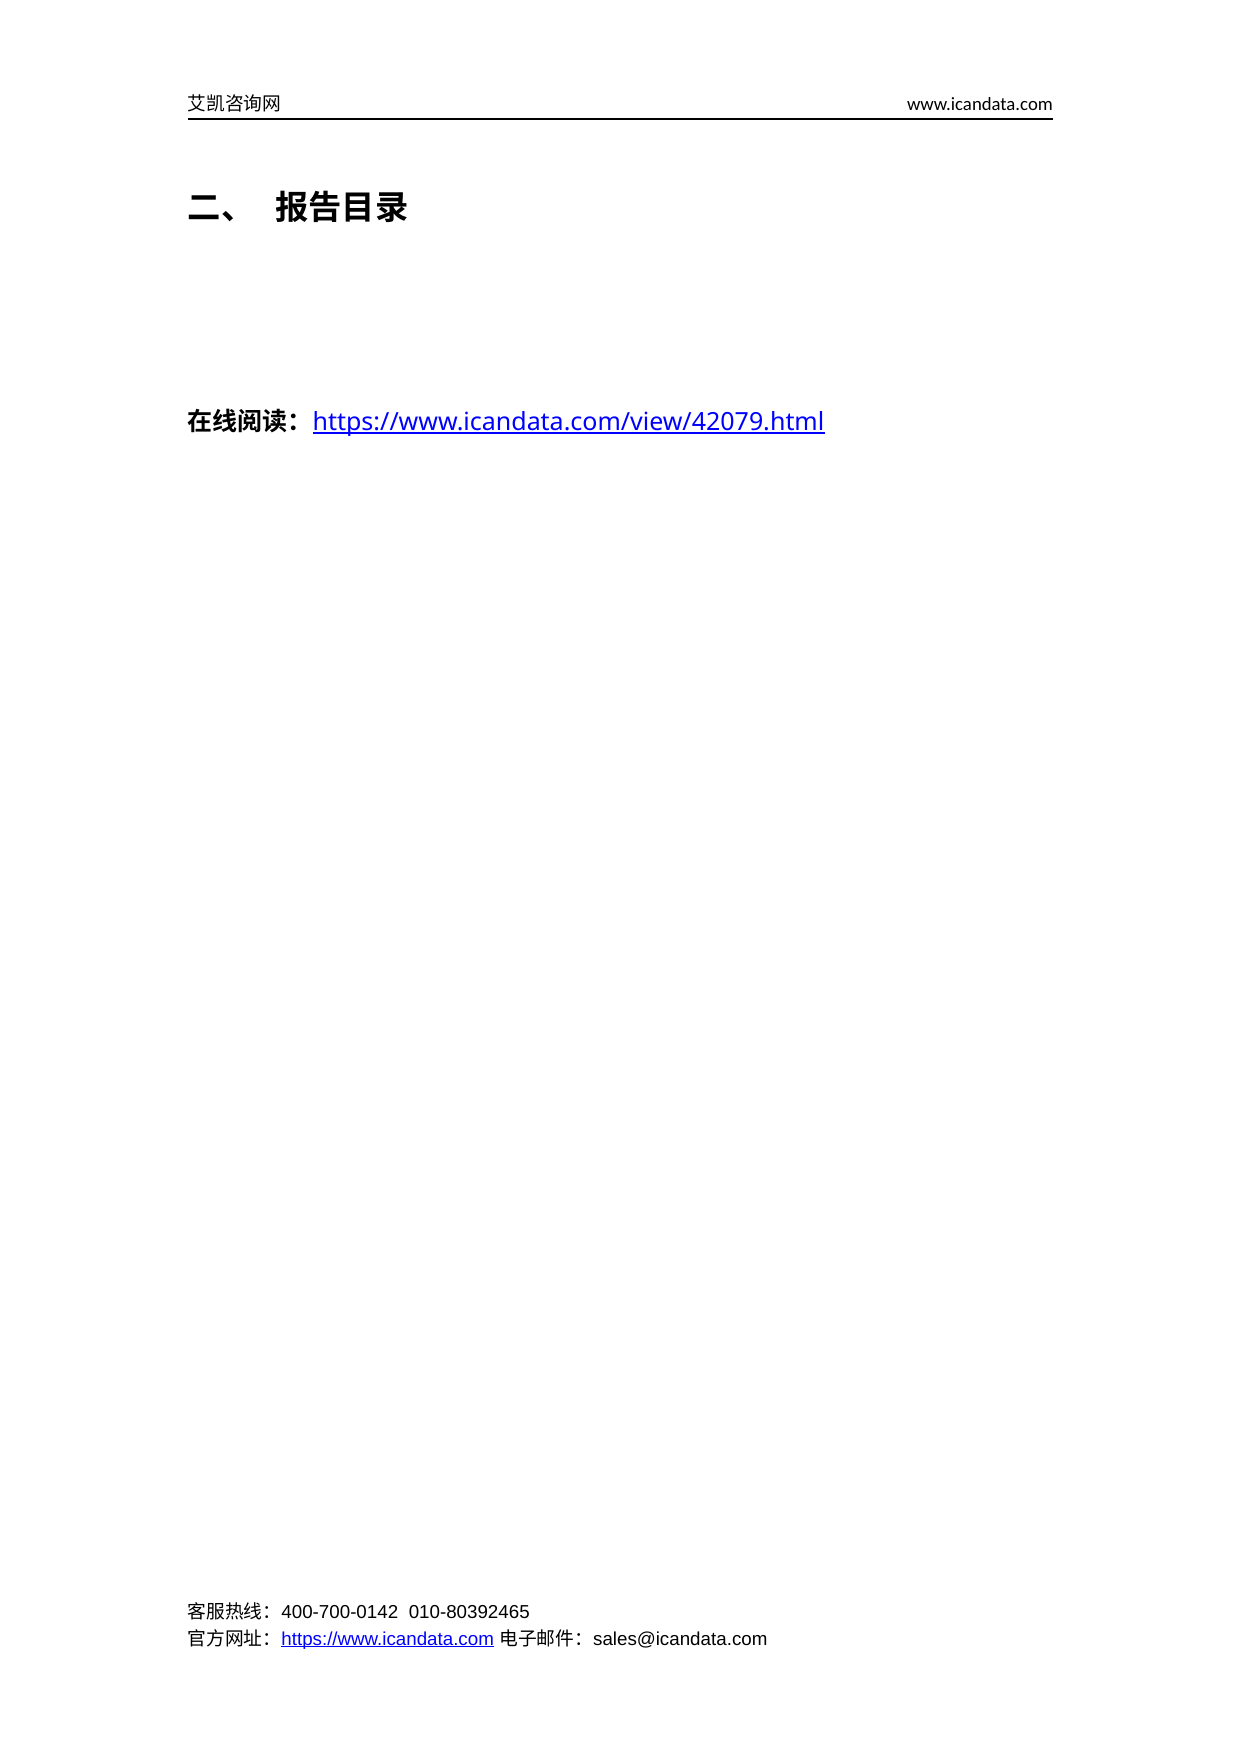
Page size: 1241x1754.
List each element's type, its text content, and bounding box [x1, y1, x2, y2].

subtitle 报告目录 [187, 172, 1053, 237]
text 在线阅读：https://www.icandata.com/view/42079.html [187, 387, 1053, 452]
